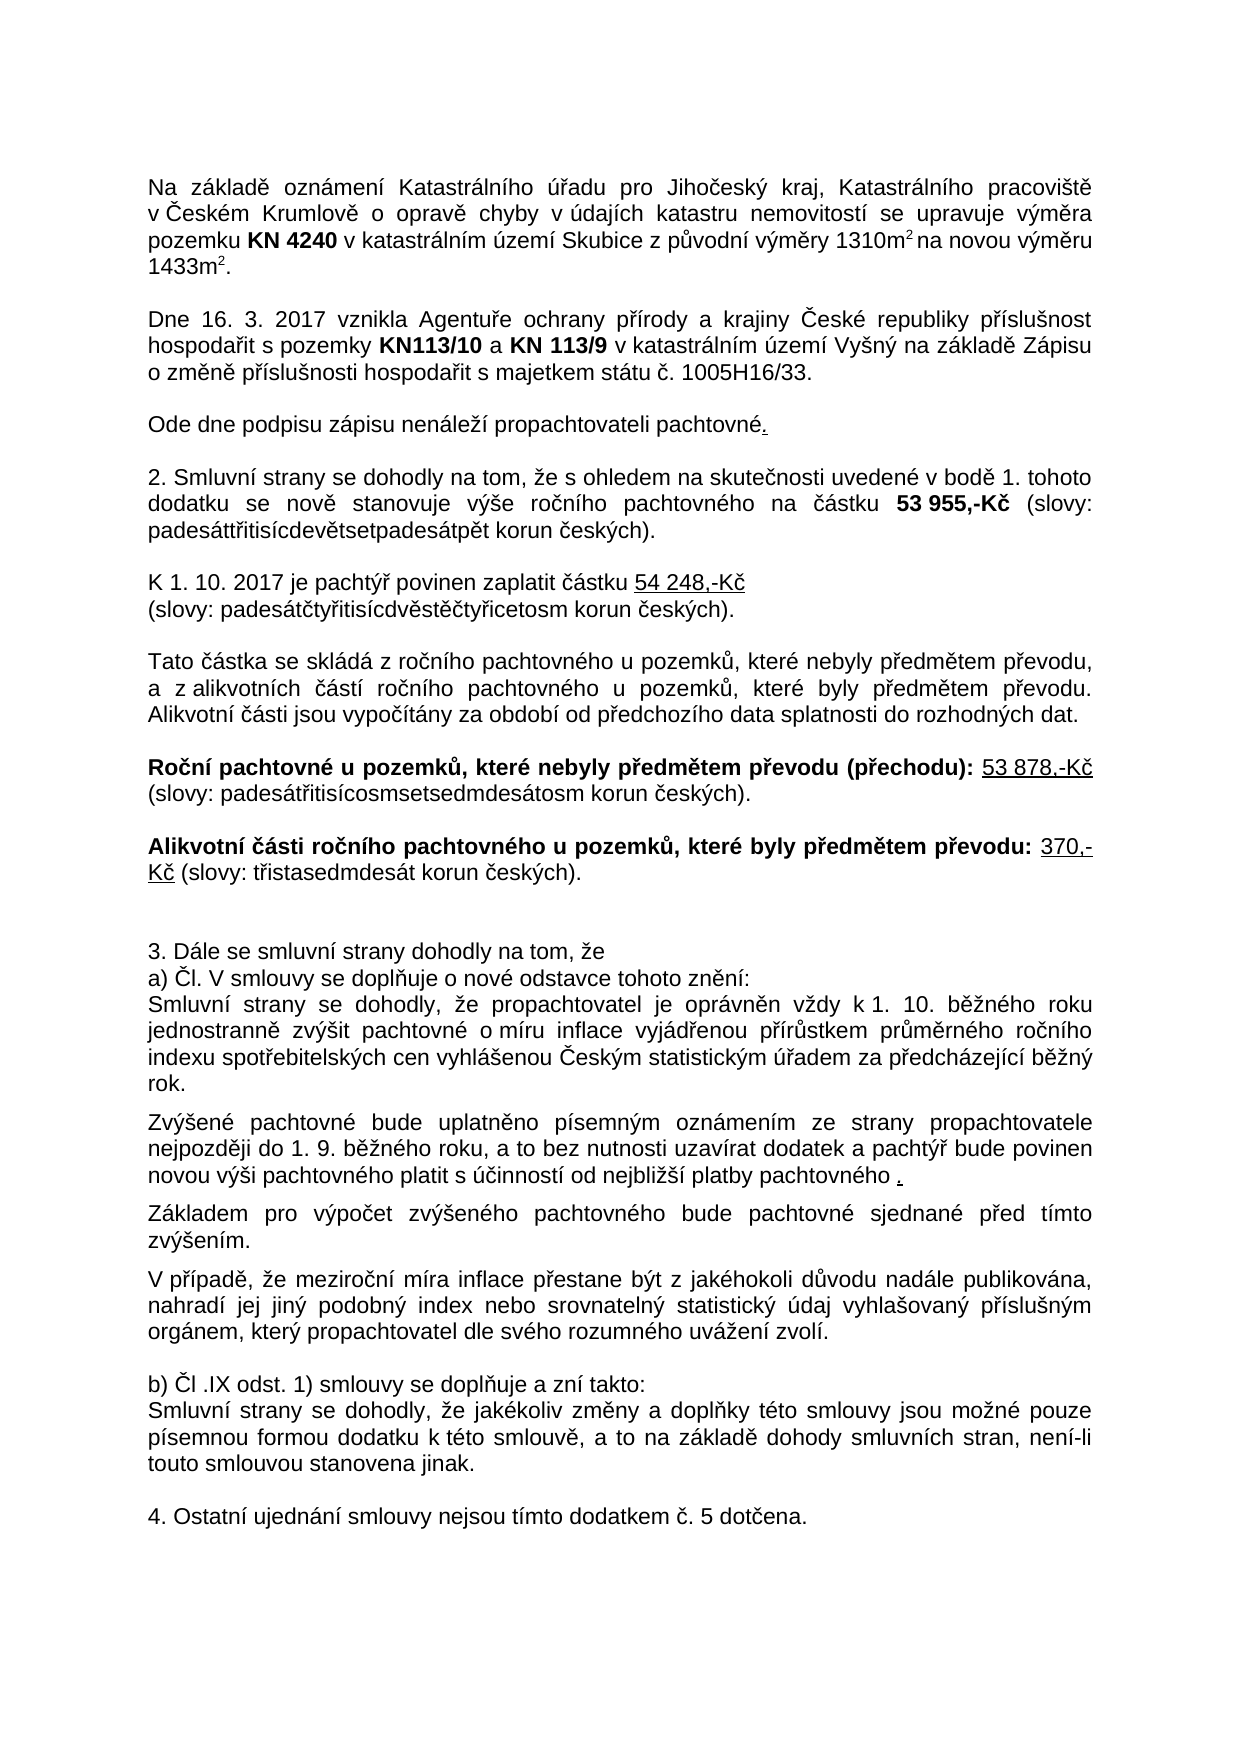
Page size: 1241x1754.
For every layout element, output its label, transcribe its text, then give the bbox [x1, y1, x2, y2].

text Na základě oznámení Katastrálního úřadu pro Jihočeský kraj, Katastrálního pracoviště v Českém Krumlově o opravě chyby v údajích katastru nemovitostí se upravuje výměra pozemku KN 4240 v katastrálním území Skubice z původní výměry 1310m2 na novou výměru 1433m2. [148, 174, 1093, 279]
text Tato částka se skládá z ročního pachtovného u pozemků, které nebyly předmětem převodu, a z alikvotních částí ročního pachtovného u pozemků, které byly předmětem převodu. Alikvotní části jsou vypočítány za období od předchozího data splatnosti do rozhodných dat. [148, 648, 1093, 727]
text b) Čl .IX odst. 1) smlouvy se doplňuje a zní takto: [148, 1371, 1093, 1397]
text 3. Dále se smluvní strany dohodly na tom, že [148, 938, 1093, 964]
text Roční pachtovné u pozemků, které nebyly předmětem převodu (přechodu): 53 878,-Kč (slovy: padesátřitisícosmsetsedmdesátosm korun českých). [148, 754, 1093, 806]
text (slovy: padesátčtyřitisícdvěstěčtyřicetosm korun českých). [148, 596, 1093, 622]
text Alikvotní části ročního pachtovného u pozemků, které byly předmětem převodu: 370,- Kč (slovy: třistasedmdesát korun českých). [148, 833, 1093, 886]
text Ode dne podpisu zápisu nenáleží propachtovateli pachtovné. [148, 411, 1093, 437]
text a) Čl. V smlouvy se doplňuje o nové odstavce tohoto znění: [148, 964, 1093, 991]
text Smluvní strany se dohodly, že jakékoliv změny a doplňky této smlouvy jsou možné pouze písemnou formou dodatku k této smlouvě, a to na základě dohody smluvních stran, není-li touto smlouvou stanovena jinak. [148, 1397, 1093, 1476]
text Základem pro výpočet zvýšeného pachtovného bude pachtovné sjednané před tímto zvýšením. [148, 1200, 1093, 1253]
text V případě, že meziroční míra inflace přestane být z jakéhokoli důvodu nadále publikována, nahradí jej jiný podobný index nebo srovnatelný statistický údaj vyhlašovaný příslušným orgánem, který propachtovatel dle svého rozumného uvážení zvolí. [148, 1266, 1093, 1345]
text 2. Smluvní strany se dohodly na tom, že s ohledem na skutečnosti uvedené v bodě 1. tohoto dodatku se nově stanovuje výše ročního pachtovného na částku 53 955,-Kč (slovy: padesáttřitisícdevětsetpadesátpět korun českých). [148, 464, 1093, 543]
text Smluvní strany se dohodly, že propachtovatel je oprávněn vždy k 1. 10. běžného roku jednostranně zvýšit pachtovné o míru inflace vyjádřenou přírůstkem průměrného ročního indexu spotřebitelských cen vyhlášenou Českým statistickým úřadem za předcházející běžný rok. [148, 991, 1093, 1096]
text K 1. 10. 2017 je pachtýř povinen zaplatit částku 54 248,-Kč [148, 569, 1093, 596]
text Zvýšené pachtovné bude uplatněno písemným oznámením ze strany propachtovatele nejpozději do 1. 9. běžného roku, a to bez nutnosti uzavírat dodatek a pachtýř bude povinen novou výši pachtovného platit s účinností od nejbližší platby pachtovného . [148, 1109, 1093, 1188]
text Dne 16. 3. 2017 vznikla Agentuře ochrany přírody a krajiny České republiky příslušnost hospodařit s pozemky KN113/10 a KN 113/9 v katastrálním území Vyšný na základě Zápisu o změně příslušnosti hospodařit s majetkem státu č. 1005H16/33. [148, 306, 1093, 385]
text 4. Ostatní ujednání smlouvy nejsou tímto dodatkem č. 5 dotčena. [148, 1503, 1093, 1529]
